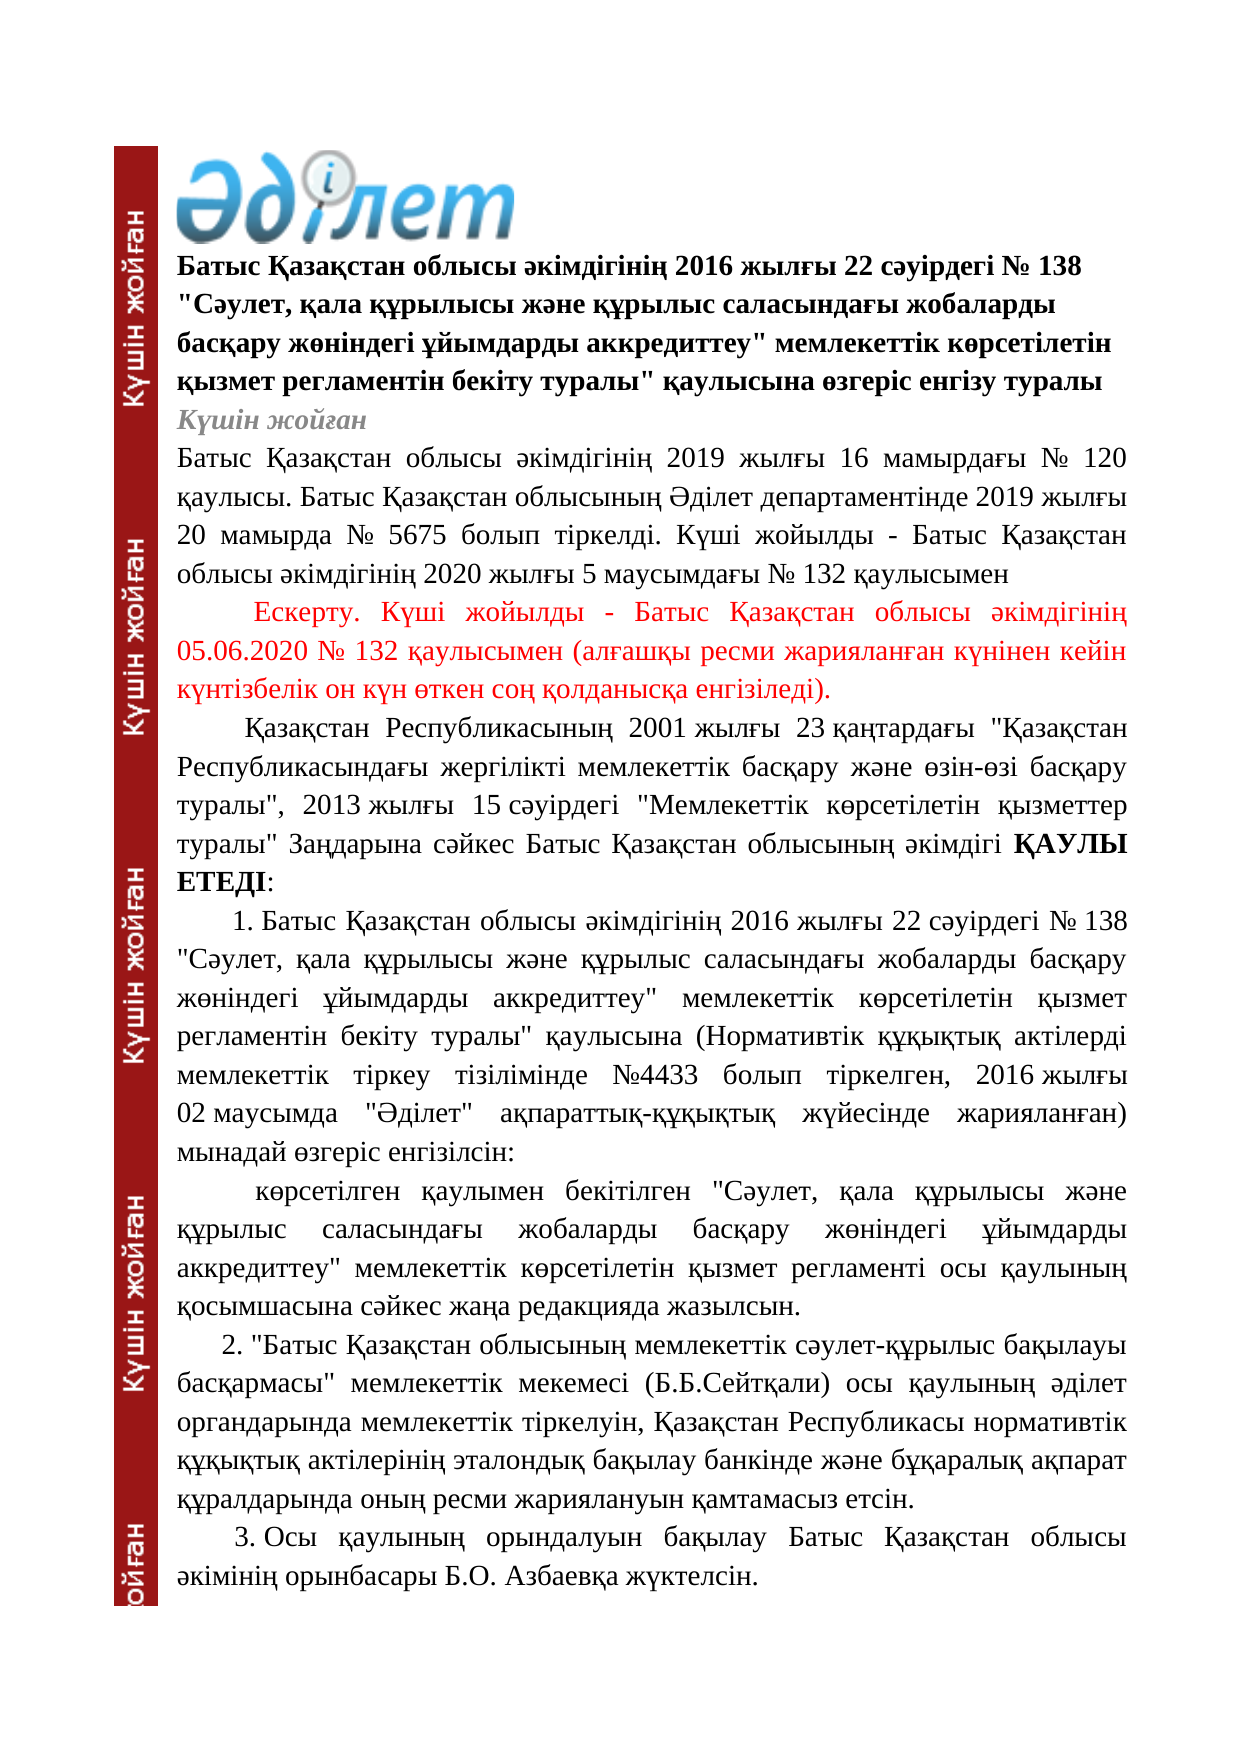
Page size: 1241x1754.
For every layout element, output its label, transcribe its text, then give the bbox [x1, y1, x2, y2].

picture [114, 1168, 158, 1173]
picture [114, 397, 158, 402]
text 2. "Батыс Қазақстан облысының мемлекеттік сәулет-құрылыс бақылауы басқармасы" мемлекеттік мекемесі (Б.Б.Сейтқали) осы қаулының әділет органдарында мемлекеттік тіркелуін, Қазақстан Республикасы нормативтік құқықтық актілерінің эталондық бақылау банкінде және бұқаралық ақпарат құралдарында оның ресми жариялануын қамтамасыз етсін. [112, 1327, 1128, 1514]
picture [114, 898, 158, 903]
picture [114, 435, 158, 440]
text 1. Батыс Қазақстан облысы әкімдігінің 2016 жылғы 22 сәуірдегі № 138 "Сәулет, қала құрылысы және құрылыс саласындағы жобаларды басқару жөніндегі ұйымдарды аккредиттеу" мемлекеттік көрсетілетін қызмет регламентін бекіту туралы" қаулысына (Нормативтік құқықтық актілерді мемлекеттік тіркеу тізілімінде №4433 болып тіркелген, 2016 жылғы 02 маусымда "Әділет" ақпараттық-құқықтық жүйесінде жарияланған) мынадай өзгеріс енгізілсін: [112, 903, 1128, 1168]
text көрсетілген қаулымен бекітілген "Сәулет, қала құрылысы және құрылыс саласындағы жобаларды басқару жөніндегі ұйымдарды аккредиттеу" мемлекеттік көрсетілетін қызмет регламенті осы қаулының қосымшасына сәйкес жаңа редакцияда жазылсын. [112, 1173, 1128, 1322]
text Қазақстан Республикасының 2001 жылғы 23 қаңтардағы "Қазақстан Республикасындағы жергілікті мемлекеттік басқару және өзін-өзі басқару туралы", 2013 жылғы 15 сәуірдегі "Мемлекеттік көрсетілетін қызметтер туралы" Заңдарына сәйкес Батыс Қазақстан облысының әкімдігі ҚАУЛЫ ЕТЕДІ: [112, 710, 1128, 898]
text Батыс Қазақстан облысы әкімдігінің 2019 жылғы 16 мамырдағы № 120 қаулысы. Батыс Қазақстан облысының Әділет департаментінде 2019 жылғы 20 мамырда № 5675 болып тіркелді. Күші жойылды - Батыс Қазақстан облысы әкімдігінің 2020 жылғы 5 маусымдағы № 132 қаулысымен [112, 440, 1128, 589]
text Батыс Қазақстан облысы әкімдігінің 2016 жылғы 22 сәуірдегі № 138 "Сәулет, қала құрылысы және құрылыс саласындағы жобаларды басқару жөніндегі ұйымдарды аккредиттеу" мемлекеттік көрсетілетін қызмет регламентін бекіту туралы" қаулысына өзгеріс енгізу туралы [112, 248, 1128, 397]
text Ескерту. Күші жойылды - Батыс Қазақстан облысы әкімдігінің 05.06.2020 № 132 қаулысымен (алғашқы ресми жарияланған күнінен кейін күнтізбелік он күн өткен соң қолданысқа енгізіледі). [112, 594, 1128, 705]
picture [114, 1514, 158, 1519]
picture [114, 705, 158, 710]
picture [176, 150, 515, 244]
text 3. Осы қаулының орындалуын бақылау Батыс Қазақстан облысы әкімінің орынбасары Б.О. Азбаевқа жүктелсін. [112, 1519, 1128, 1592]
text Күшін жойған [112, 402, 1128, 435]
picture [114, 1592, 158, 1606]
picture [114, 589, 158, 594]
picture [114, 1322, 158, 1327]
picture [114, 146, 158, 248]
